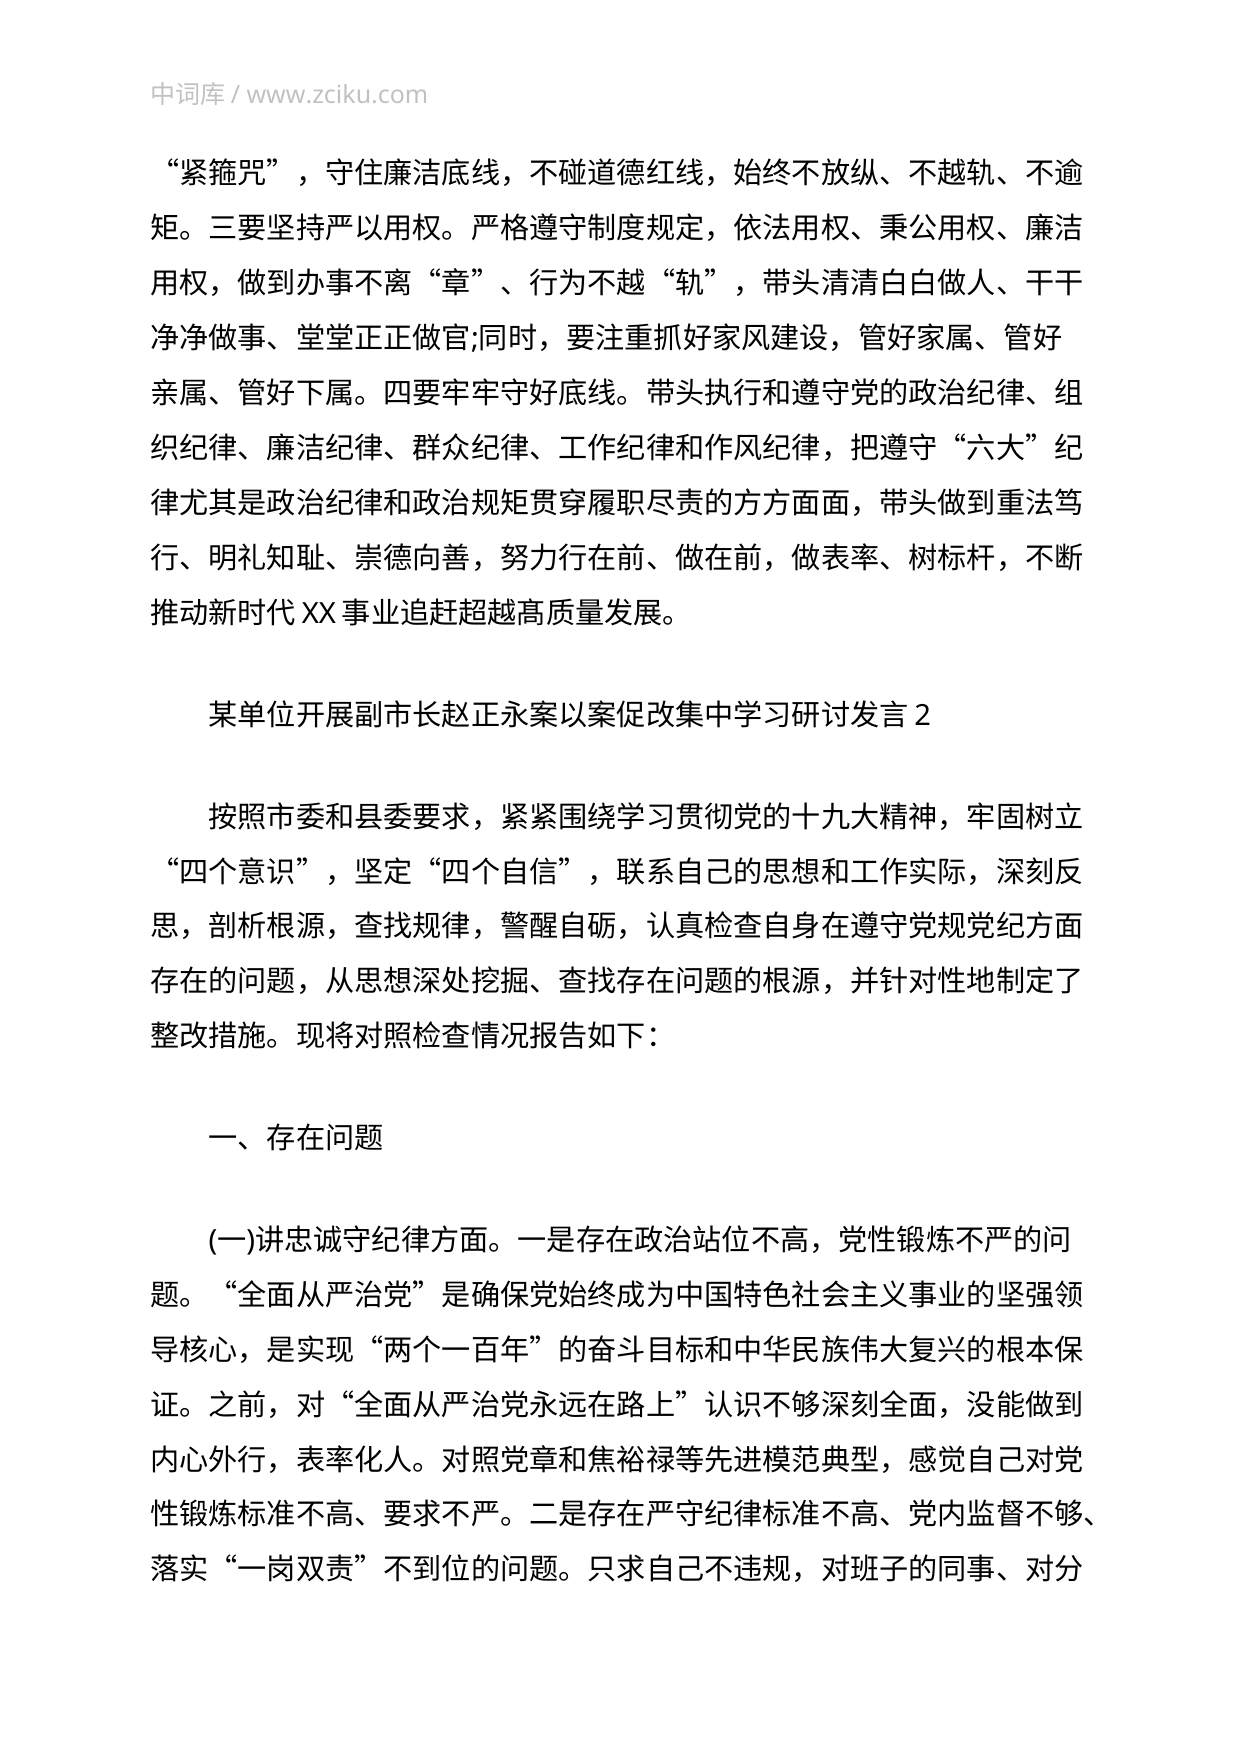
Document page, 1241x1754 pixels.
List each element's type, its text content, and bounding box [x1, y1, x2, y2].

text 一、存在问题 [150, 1114, 1090, 1157]
text 某单位开展副市长赵正永案以案促改集中学习研讨发言2 [150, 691, 1090, 734]
text 按照市委和县委要求，紧紧围绕学习贯彻党的十九大精神，牢固树立“四个意识”，坚定“四个自信”，联系自己的思想和工作实际，深刻反思，剖析根源，查找规律，警醒自砺，认真检查自身在遵守党规党纪方面存在的问题，从思想深处挖掘、查找存在问题的根源，并针对性地制定了整改措施。现将对照检查情况报告如下： [150, 793, 1090, 1055]
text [150, 150, 1090, 632]
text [150, 1216, 1090, 1588]
